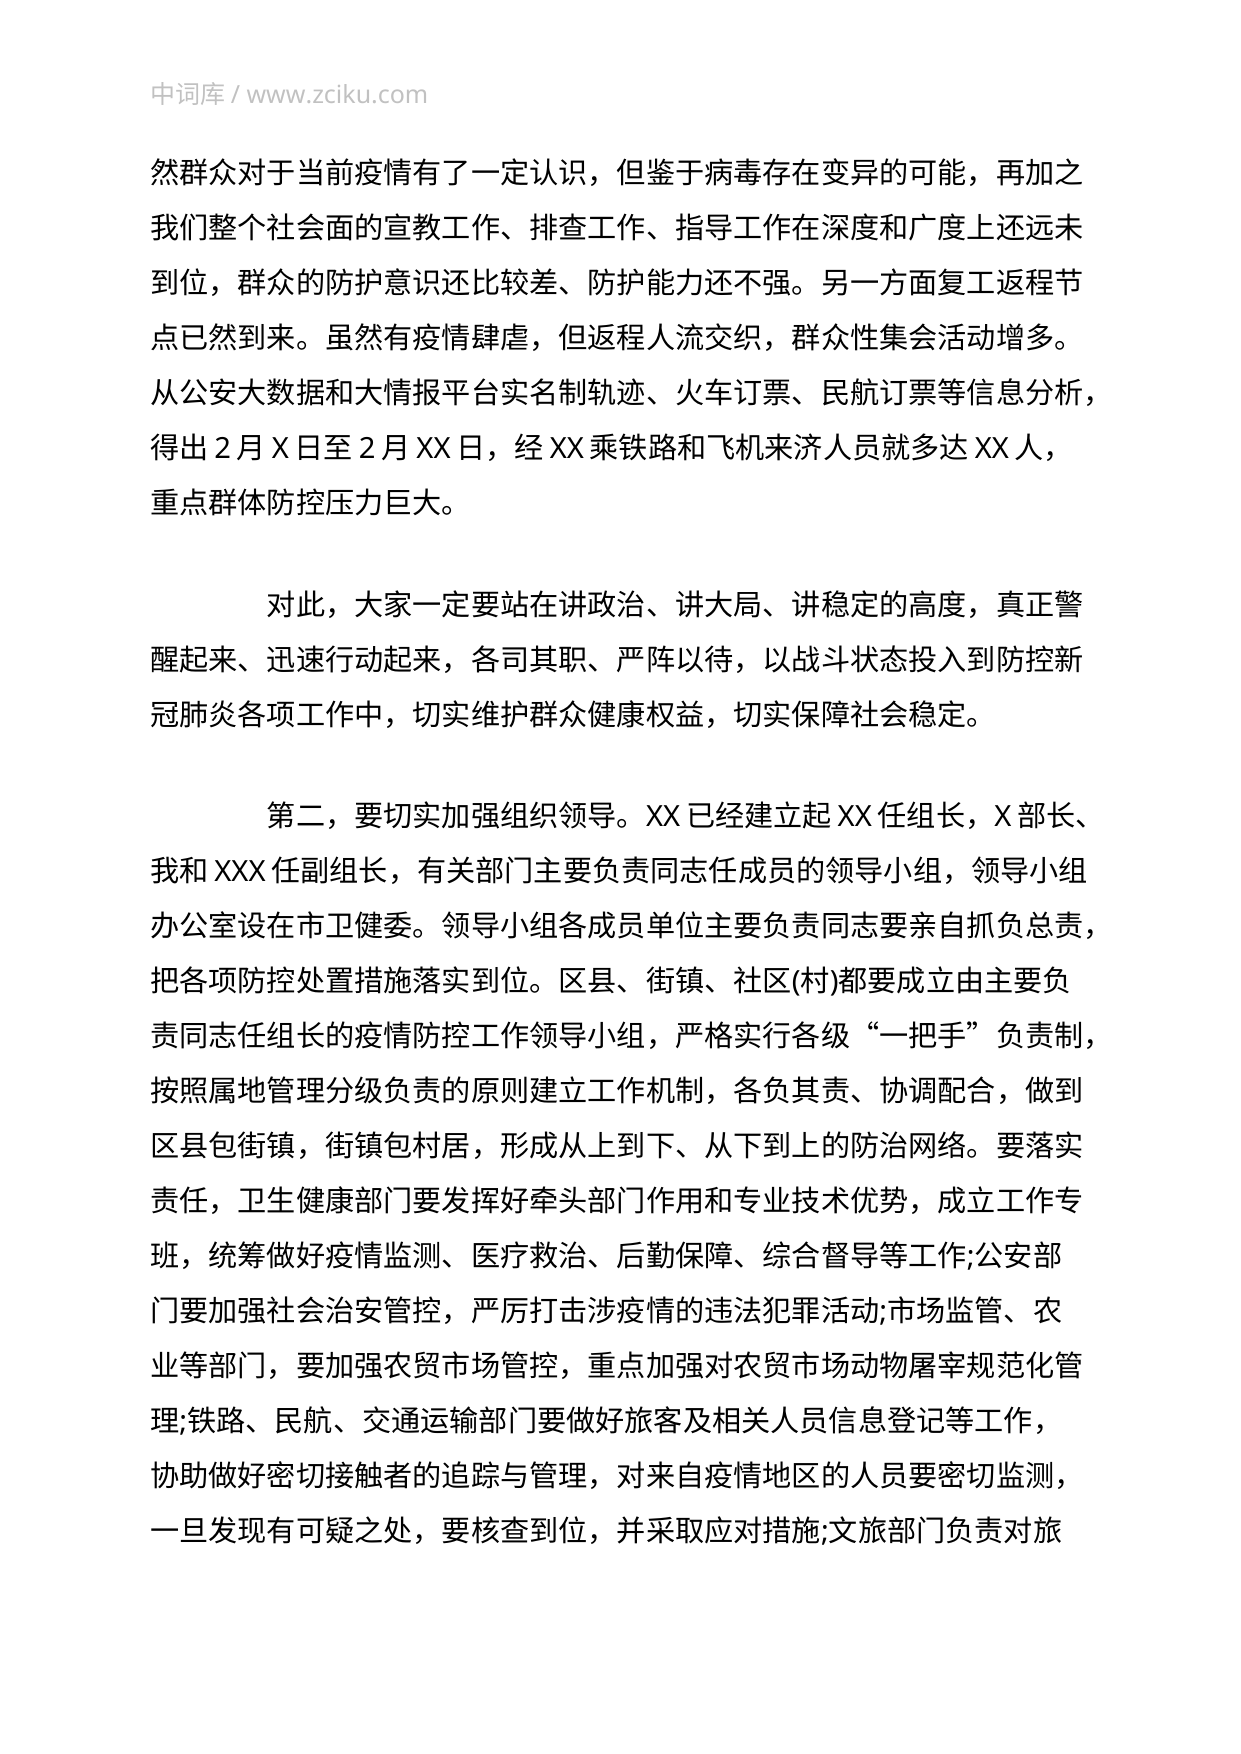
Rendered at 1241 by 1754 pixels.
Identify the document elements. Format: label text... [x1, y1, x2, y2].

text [150, 793, 1090, 1549]
text 对此，大家一定要站在讲政治、讲大局、讲稳定的高度，真正警醒起来、迅速行动起来，各司其职、严阵以待，以战斗状态投入到防控新冠肺炎各项工作中，切实维护群众健康权益，切实保障社会稳定。 [150, 581, 1090, 733]
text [150, 150, 1090, 522]
